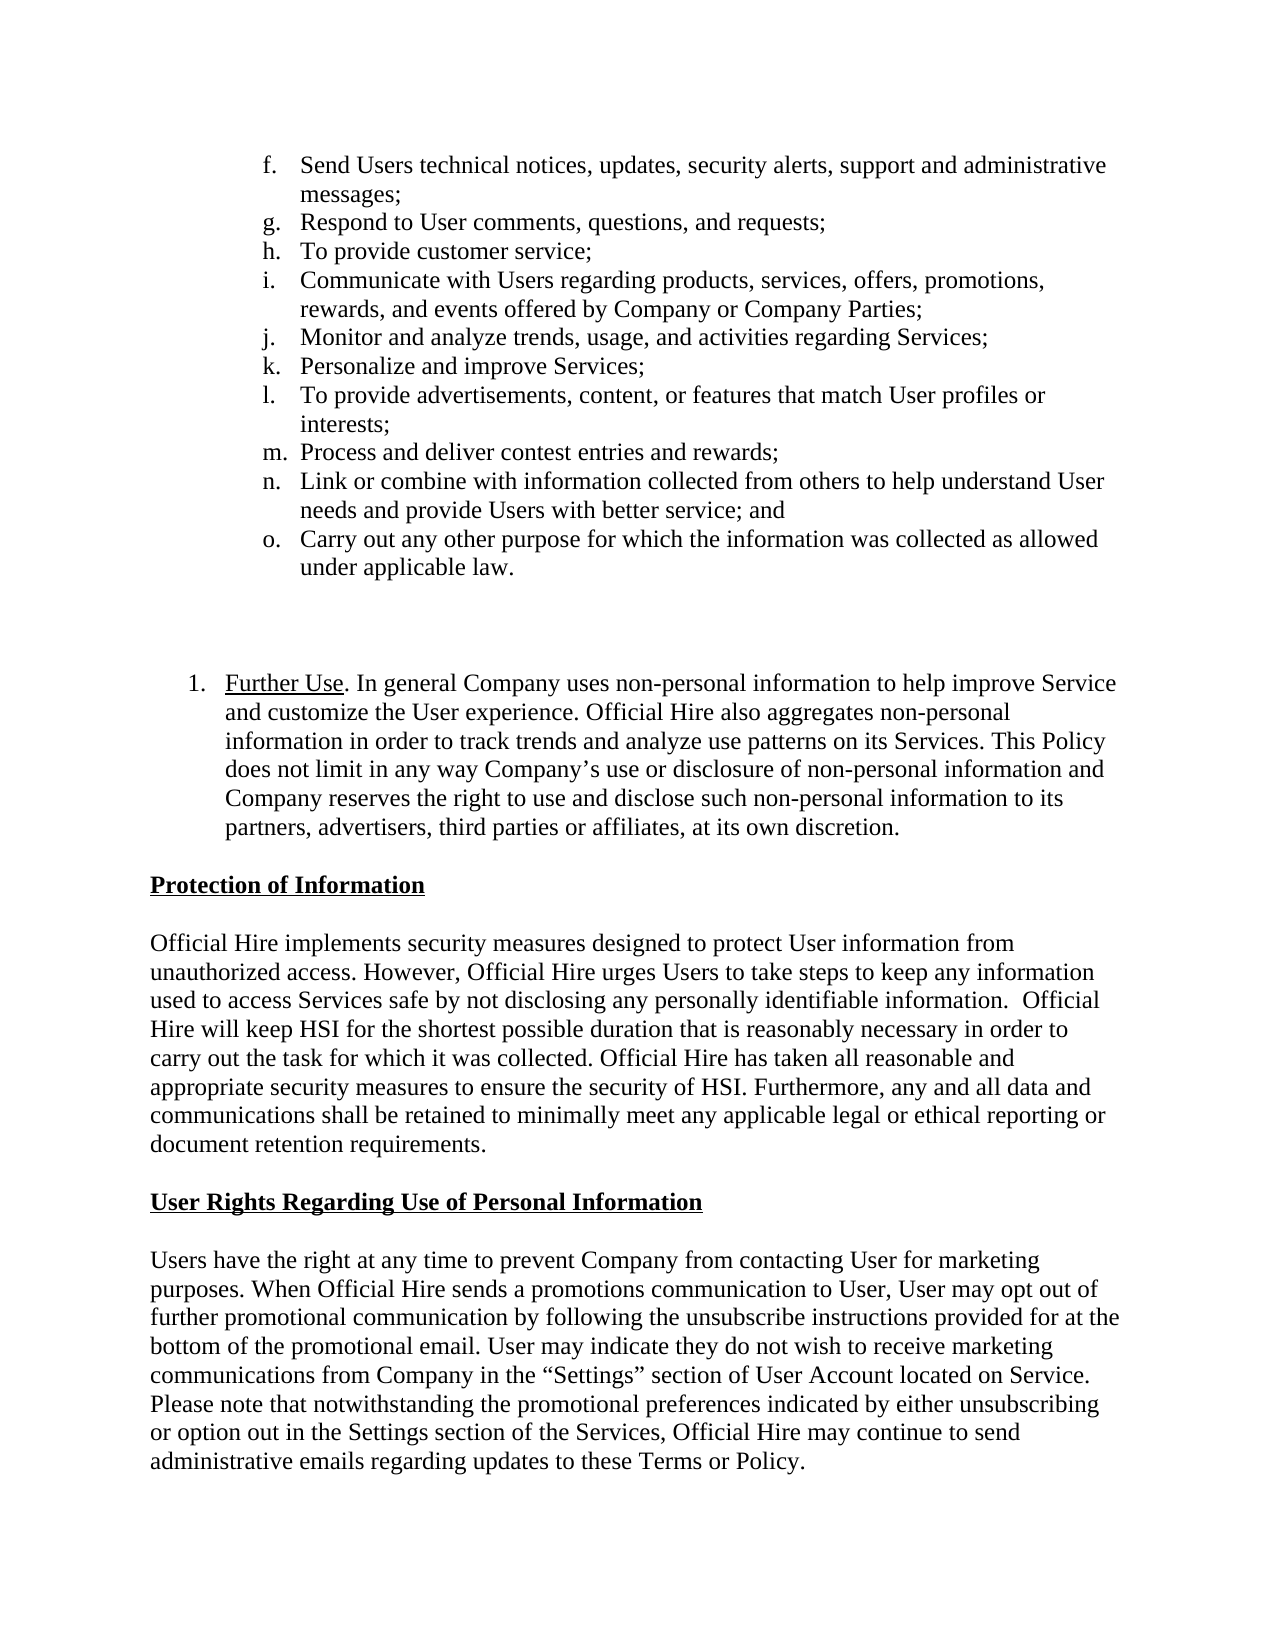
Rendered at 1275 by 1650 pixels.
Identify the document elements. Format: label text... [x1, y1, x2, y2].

text Official Hire implements security measures designed to protect User information from unauthorized access. However, Official Hire urges Users to take steps to keep any information used to access Services safe by not disclosing any personally identifiable information. Official Hire will keep HSI for the shortest possible duration that is reasonably necessary in order to carry out the task for which it was collected. Official Hire has taken all reasonable and appropriate security measures to ensure the security of HSI. Furthermore, any and all data and communications shall be retained to minimally meet any applicable legal or ethical reporting or document retention requirements. [150, 928, 1125, 1158]
list Link or combine with information collected from others to help understand User needs and provide Users with better service; and [262, 466, 1125, 524]
text Users have the right at any time to prevent Company from contacting User for marketing purposes. When Official Hire sends a promotions communication to User, User may opt out of further promotional communication by following the unsubscribe instructions provided for at the bottom of the promotional email. User may indicate they do not wish to receive marketing communications from Company in the “Settings” section of User Account located on Service. Please note that notwithstanding the promotional preferences indicated by either unsubscribing or option out in the Settings section of the Services, Official Hire may continue to send administrative emails regarding updates to these Terms or Policy. [150, 1245, 1125, 1475]
list To provide customer service; [262, 236, 1125, 265]
list Carry out any other purpose for which the information was collected as allowed under applicable law. [262, 524, 1125, 581]
list Monitor and analyze trends, usage, and activities regarding Services; [262, 322, 1125, 351]
list Communicate with Users regarding products, services, offers, promotions, rewards, and events offered by Company or Company Parties; [262, 265, 1125, 322]
text Protection of Information [150, 870, 1125, 899]
list Send Users technical notices, updates, security alerts, support and administrative messages; [262, 150, 1125, 207]
list Process and deliver contest entries and rewards; [262, 437, 1125, 466]
list Further Use. In general Company uses non-personal information to help improve Service and customize the User experience. Official Hire also aggregates non-personal information in order to track trends and analyze use patterns on its Services. This Policy does not limit in any way Company’s use or disclosure of non-personal information and Company reserves the right to use and disclose such non-personal information to its partners, advertisers, third parties or affiliates, at its own discretion. [187, 668, 1125, 841]
list Respond to User comments, questions, and requests; [262, 207, 1125, 236]
list Personalize and improve Services; [262, 351, 1125, 380]
text User Rights Regarding Use of Personal Information [150, 1187, 1125, 1216]
list To provide advertisements, content, or features that match User profiles or interests; [262, 380, 1125, 437]
